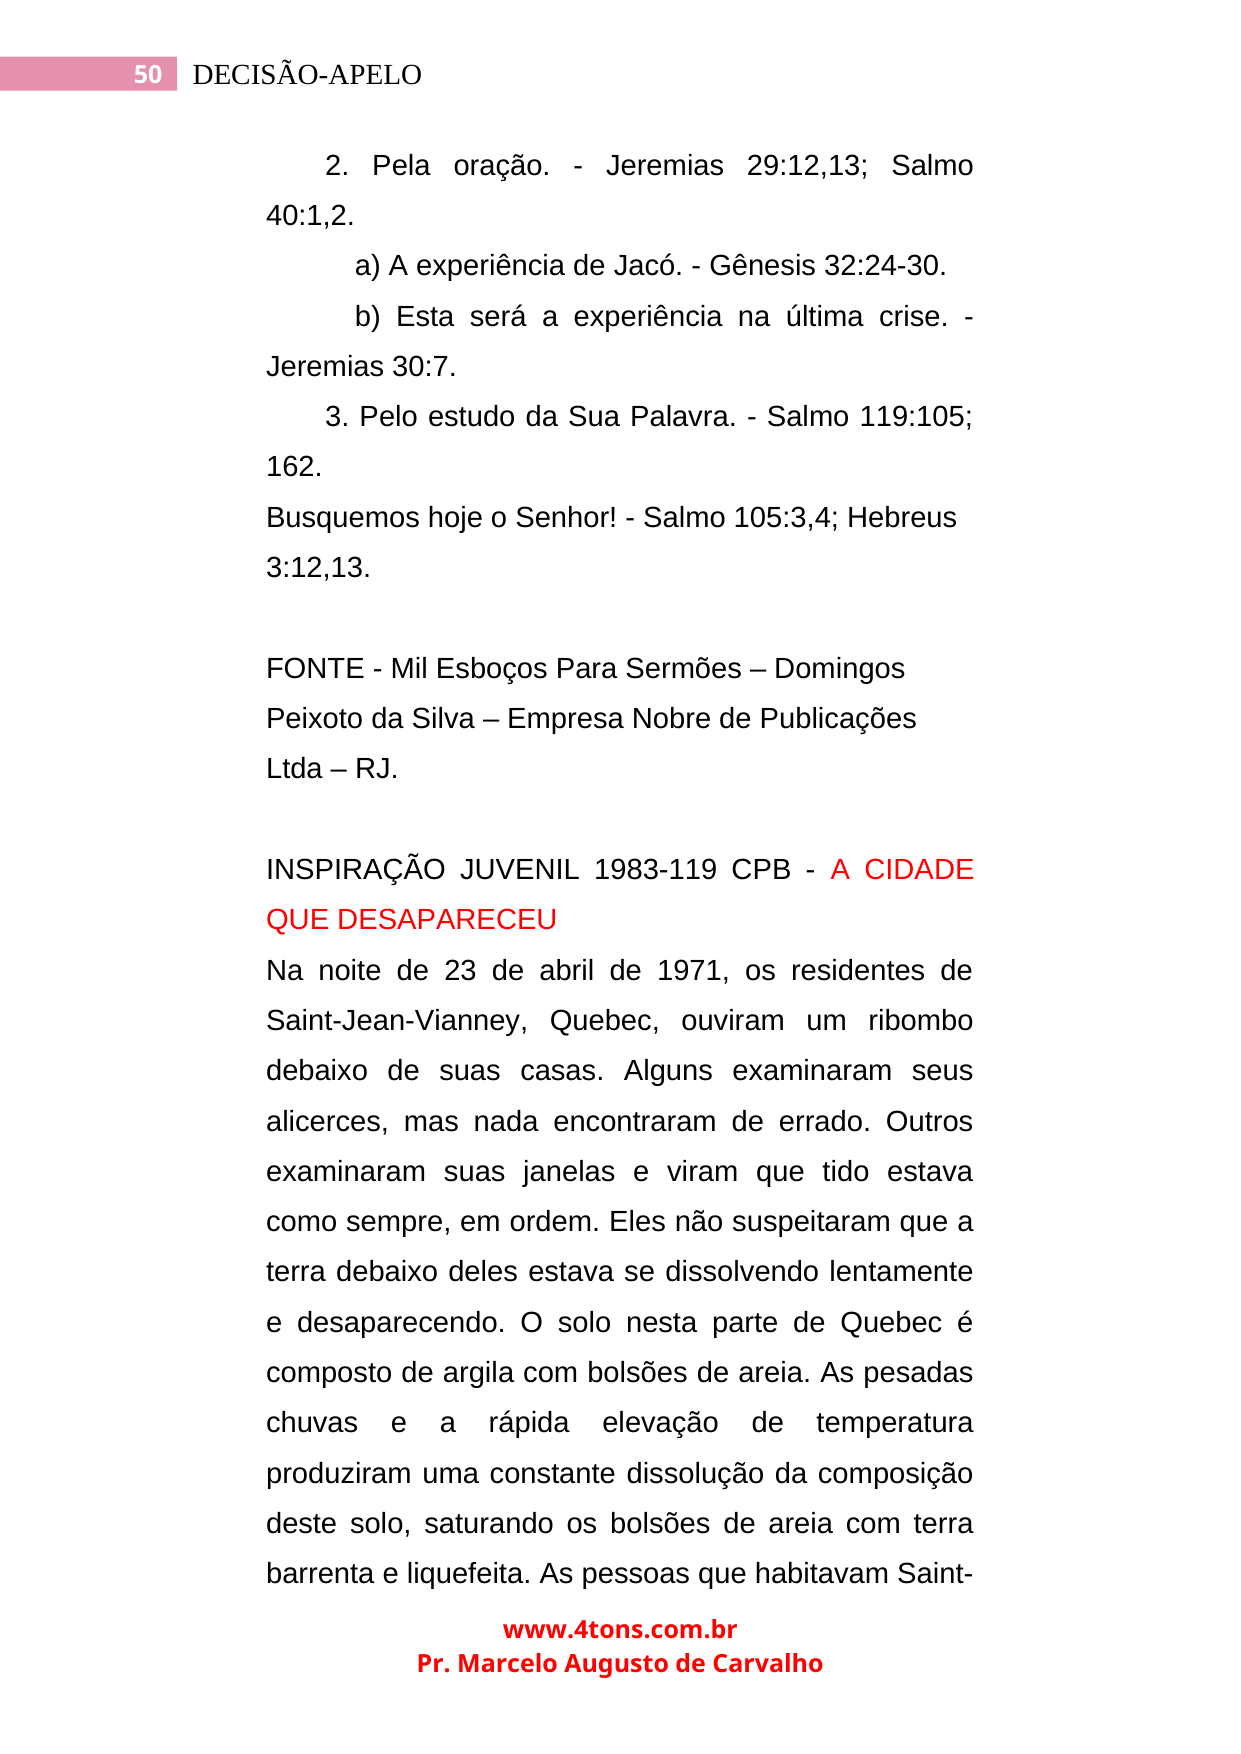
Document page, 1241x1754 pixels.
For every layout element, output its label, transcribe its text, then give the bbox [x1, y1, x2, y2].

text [266, 953, 974, 1590]
text Busquemos o ! - Salmo 105:3,4; Hebreus 3:12,13. [266, 500, 974, 584]
text 3. da . - Salmo 119:105; 162. [266, 399, 974, 483]
text 2. . - Jeremias 29:12,13; Salmo 40:1,2. [266, 148, 974, 231]
text b) Esta será a na . - Jeremias 30:7. [266, 298, 974, 382]
text FONTE - Mil Esboços Para Sermões – Domingos Peixoto da Silva – Empresa Nobre de Publicações Ltda – RJ. [266, 651, 974, 785]
text INSPIRAÇÃO JUVENIL 1983-119 CPB - A CIDADE QUE DESAPARECEU [266, 852, 974, 936]
text a) A de Jacó. - Gênesis 32:24-30. [266, 248, 974, 282]
